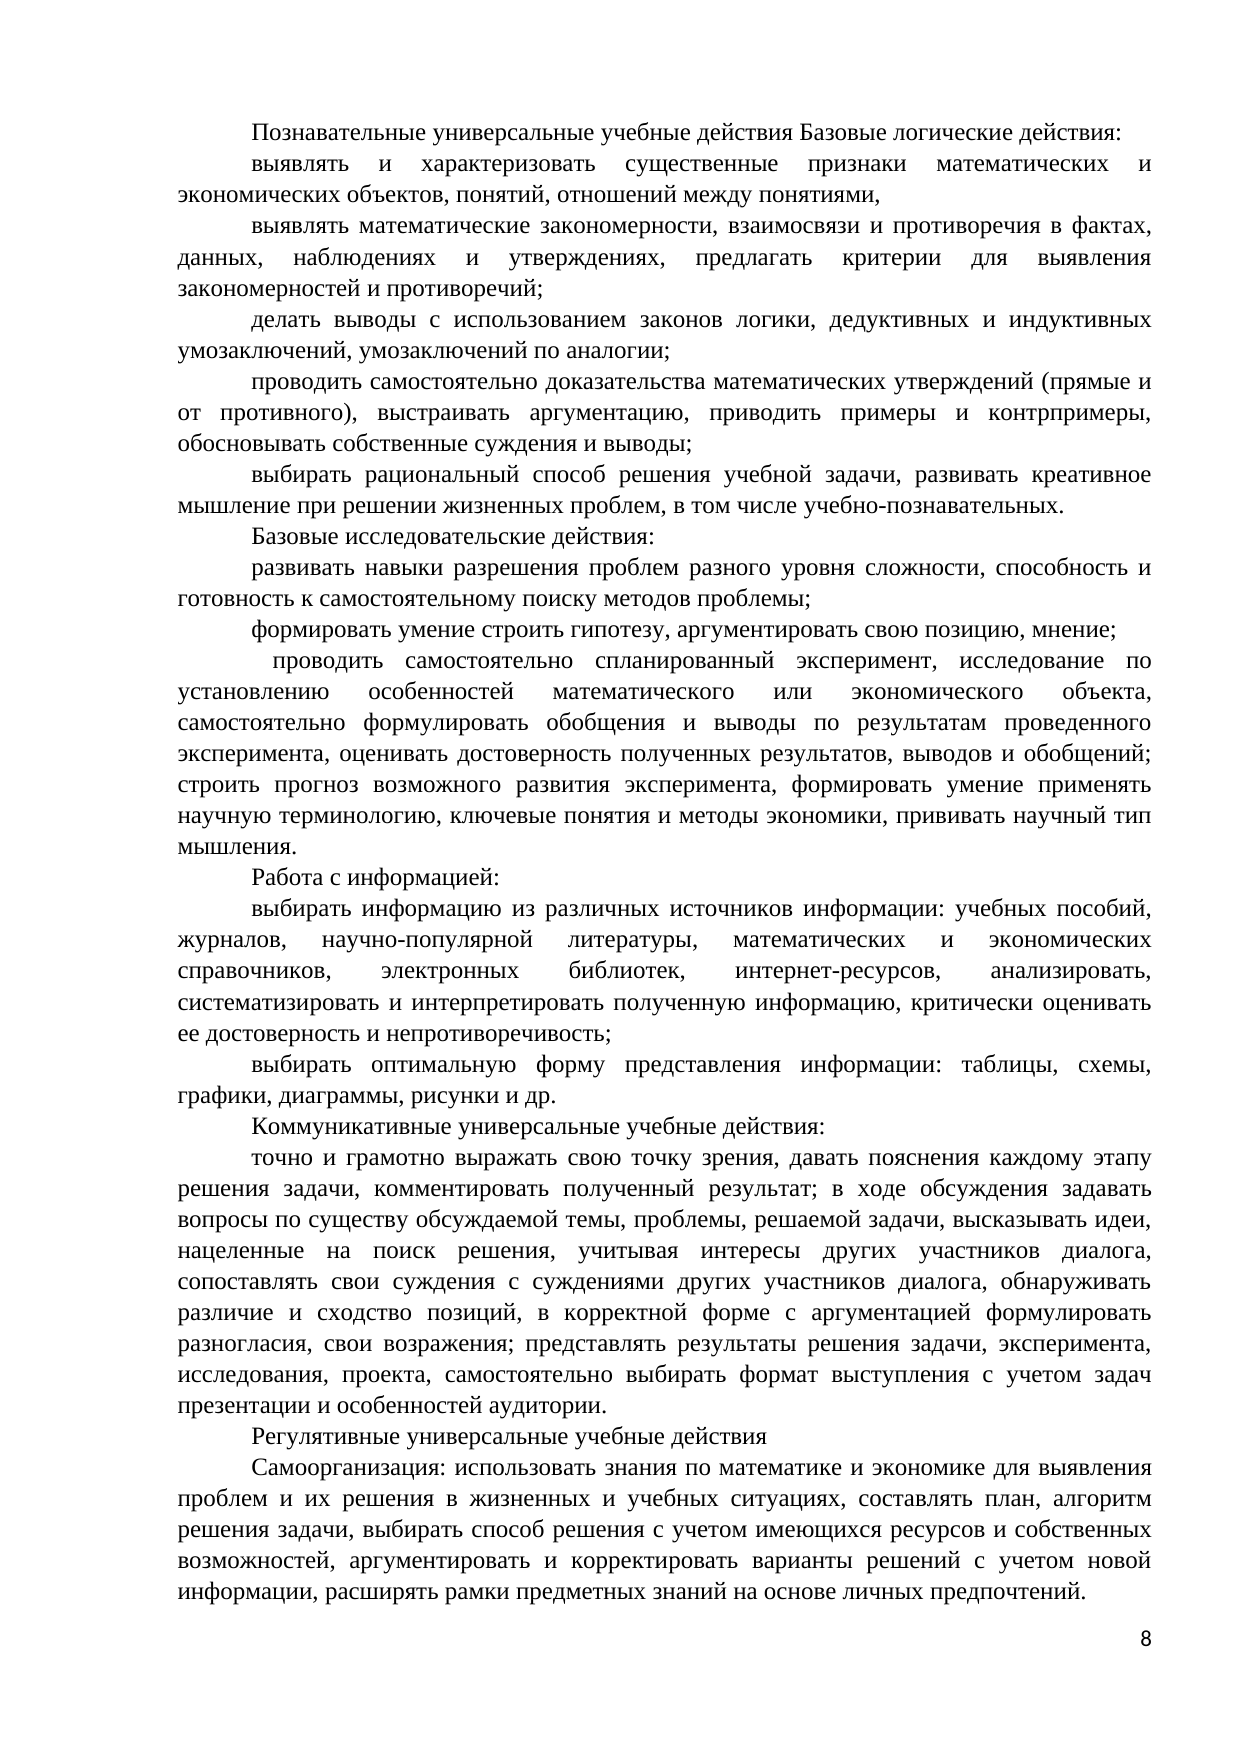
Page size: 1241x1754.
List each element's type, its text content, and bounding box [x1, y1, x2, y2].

text Работа с информацией: [177, 862, 1152, 891]
text Базовые исследовательские действия: [177, 521, 1152, 550]
text выбирать оптимальную форму представления информации: таблицы, схемы, графики, диаграммы, рисунки и др. [177, 1049, 1152, 1108]
text Самоорганизация: использовать знания по математике и экономике для выявления проблем и их решения в жизненных и учебных ситуациях, составлять план, алгоритм решения задачи, выбирать способ решения с учетом имеющихся ресурсов и собственных возможностей, аргументировать и корректировать варианты решений с учетом новой информации, расширять рамки предметных знаний на основе личных предпочтений. [177, 1452, 1152, 1605]
text формировать умение строить гипотезу, аргументировать свою позицию, мнение; [177, 614, 1152, 643]
text Познавательные универсальные учебные действия Базовые логические действия: [177, 117, 1152, 146]
text проводить самостоятельно доказательства математических утверждений (прямые и от противного), выстраивать аргументацию, приводить примеры и контрпримеры, обосновывать собственные суждения и выводы; [177, 366, 1152, 457]
text делать выводы с использованием законов логики, дедуктивных и индуктивных умозаключений, умозаключений по аналогии; [177, 304, 1152, 363]
text точно и грамотно выражать свою точку зрения, давать пояснения каждому этапу решения задачи, комментировать полученный результат; в ходе обсуждения задавать вопросы по существу обсуждаемой темы, проблемы, решаемой задачи, высказывать идеи, нацеленные на поиск решения, учитывая интересы других участников диалога, сопоставлять свои суждения с суждениями других участников диалога, обнаруживать различие и сходство позиций, в корректной форме с аргументацией формулировать разногласия, свои возражения; представлять результаты решения задачи, эксперимента, исследования, проекта, самостоятельно выбирать формат выступления с учетом задач презентации и особенностей аудитории. [177, 1142, 1152, 1419]
text проводить самостоятельно спланированный эксперимент, исследование по установлению особенностей математического или экономического объекта, самостоятельно формулировать обобщения и выводы по результатам проведенного эксперимента, оценивать достоверность полученных результатов, выводов и обобщений; строить прогноз возможного развития эксперимента, формировать умение применять научную терминологию, ключевые понятия и методы экономики, прививать научный тип мышления. [177, 645, 1152, 860]
text развивать навыки разрешения проблем разного уровня сложности, способность и готовность к самостоятельному поиску методов проблемы; [177, 552, 1152, 612]
text Регулятивные универсальные учебные действия [177, 1421, 1152, 1450]
text выбирать информацию из различных источников информации: учебных пособий, журналов, научно-популярной литературы, математических и экономических справочников, электронных библиотек, интернет-ресурсов, анализировать, систематизировать и интерпретировать полученную информацию, критически оценивать ее достоверность и непротиворечивость; [177, 893, 1152, 1046]
text Коммуникативные универсальные учебные действия: [177, 1111, 1152, 1139]
text выявлять и характеризовать существенные признаки математических и экономических объектов, понятий, отношений между понятиями, [177, 148, 1152, 208]
text выявлять математические закономерности, взаимосвязи и противоречия в фактах, данных, наблюдениях и утверждениях, предлагать критерии для выявления закономерностей и противоречий; [177, 211, 1152, 301]
text выбирать рациональный способ решения учебной задачи, развивать креативное мышление при решении жизненных проблем, в том числе учебно-познавательных. [177, 459, 1152, 519]
